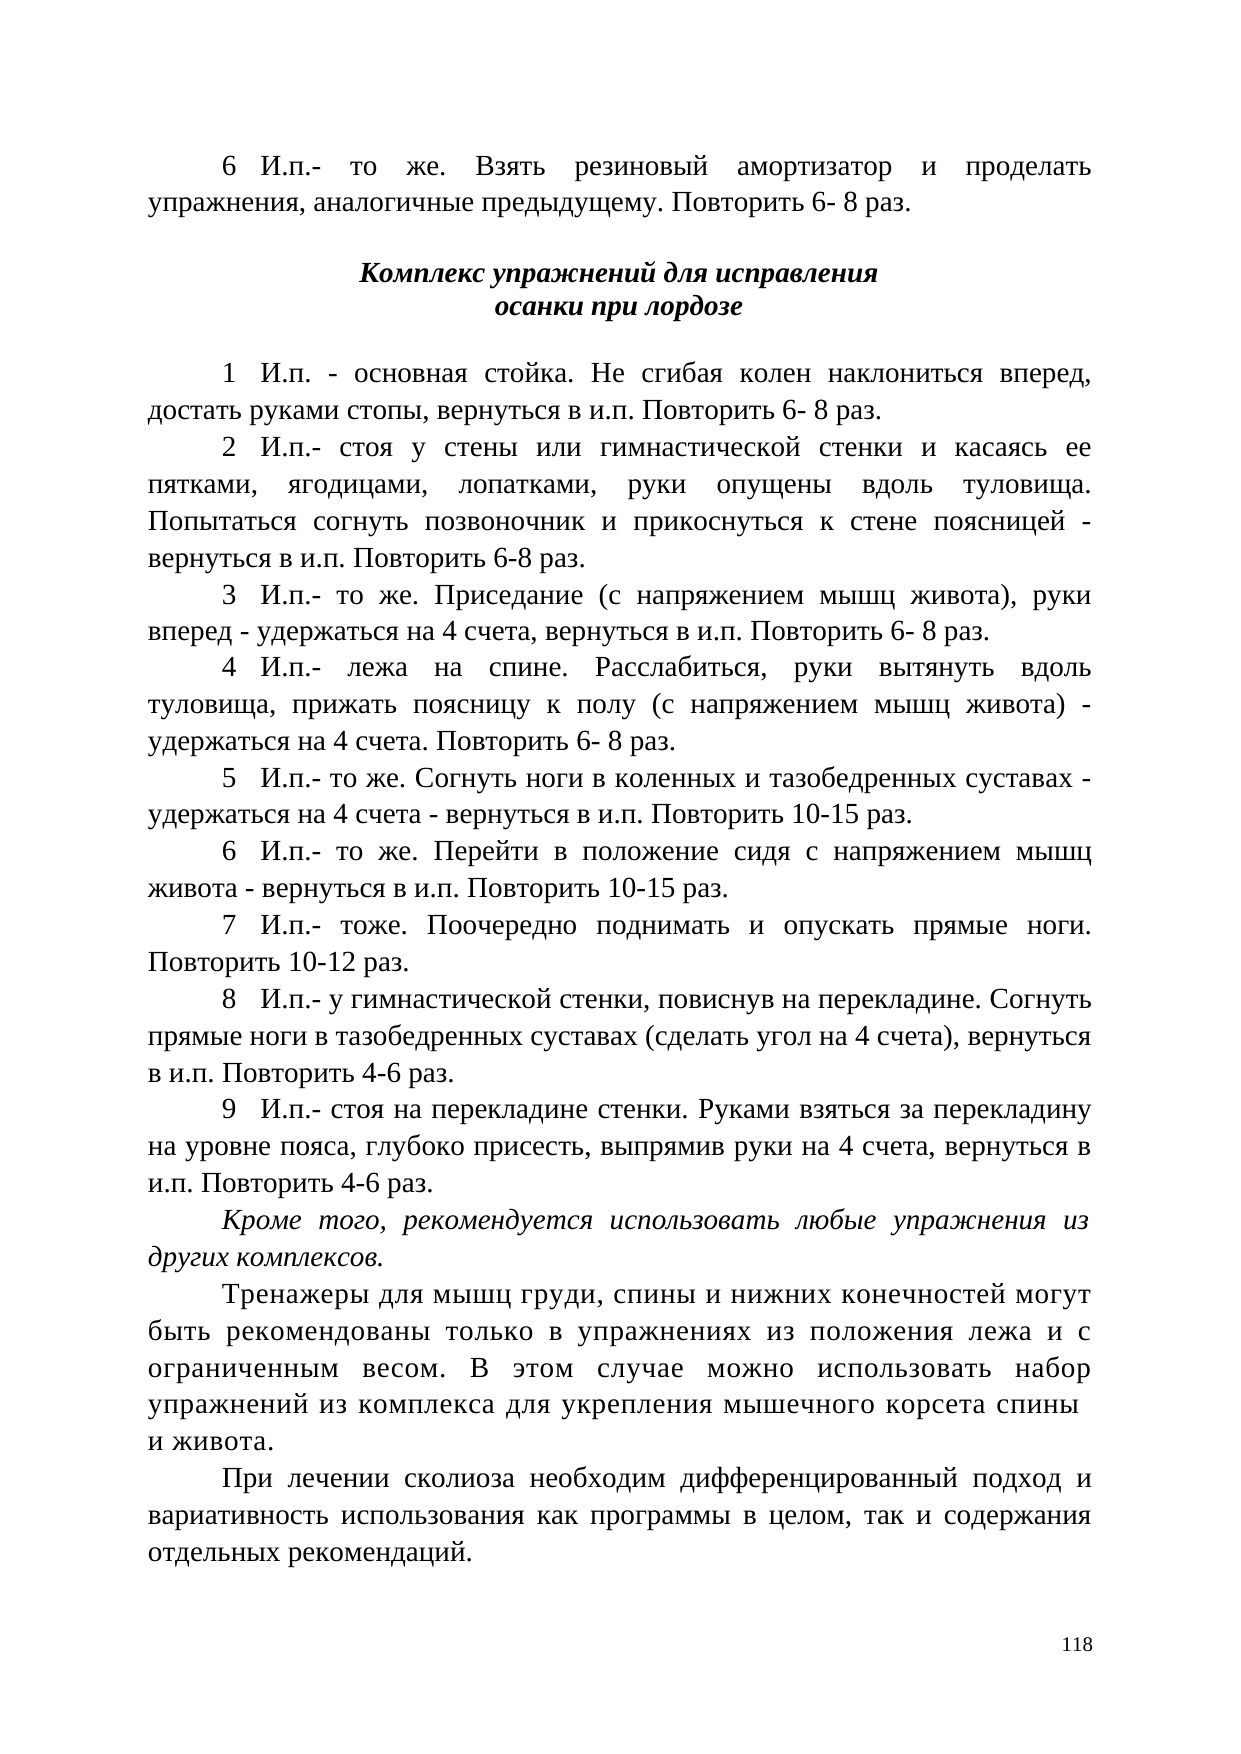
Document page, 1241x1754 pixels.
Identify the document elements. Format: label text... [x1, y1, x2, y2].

list И.п.- то же. Приседание (с напряжением мышц живота), руки вперед - удержаться на 4 счета, вернуться в и.п. Повторить 6- 8 раз. [148, 577, 1092, 647]
text Комплекс упражнений для исправления осанки при лордозе [148, 255, 1092, 322]
text Тренажеры для мышц груди, спины и нижних конечностей могут быть рекомендованы только в упражнениях из положения лежа и с ограниченным весом. В этом случае можно использовать набор упражнений из комплекса для укрепления мышечного корсета спины и живота. [148, 1276, 1092, 1457]
text При лечении сколиоза необходим дифференцированный подход и вариативность использования как программы в целом, так и содержания отдельных рекомендаций. [148, 1460, 1092, 1568]
list И.п. - основная стойка. Не сгибая колен наклониться вперед, достать руками стопы, вернуться в и.п. Повторить 6- 8 раз. [148, 356, 1092, 426]
list И.п.- стоя на перекладине стенки. Руками взяться за перекладину на уровне пояса, глубоко присесть, выпрямив руки на 4 счета, вернуться в и.п. Повторить 4-6 раз. [148, 1092, 1092, 1199]
list И.п.- стоя у стены или гимнастической стенки и касаясь ее пятками, ягодицами, лопатками, руки опущены вдоль туловища. Попытаться согнуть позвоночник и прикоснуться к стене поясницей - вернуться в и.п. Повторить 6-8 раз. [148, 429, 1092, 573]
list И.п.- то же. Взять резиновый амортизатор и проделать упражнения, аналогичные предыдущему. Повторить 6- 8 раз. [148, 148, 1092, 218]
list И.п.- то же. Перейти в положение сидя с напряжением мышц живота - вернуться в и.п. Повторить 10-15 раз. [148, 833, 1092, 904]
list И.п.- лежа на спине. Расслабиться, руки вытянуть вдоль туловища, прижать поясницу к полу (с напряжением мышц живота) - удержаться на 4 счета. Повторить 6- 8 раз. [148, 649, 1092, 756]
list И.п.- у гимнастической стенки, повиснув на перекладине. Согнуть прямые ноги в тазобедренных суставах (сделать угол на 4 счета), вернуться в и.п. Повторить 4-6 раз. [148, 981, 1092, 1088]
list И.п.- то же. Согнуть ноги в коленных и тазобедренных суставах - удержаться на 4 счета - вернуться в и.п. Повторить 10-15 раз. [148, 760, 1092, 830]
list И.п.- тоже. Поочередно поднимать и опускать прямые ноги. Повторить 10-12 раз. [148, 907, 1092, 978]
text Кроме того, рекомендуется использовать любые упражнения из других комплексов. [148, 1202, 1092, 1273]
